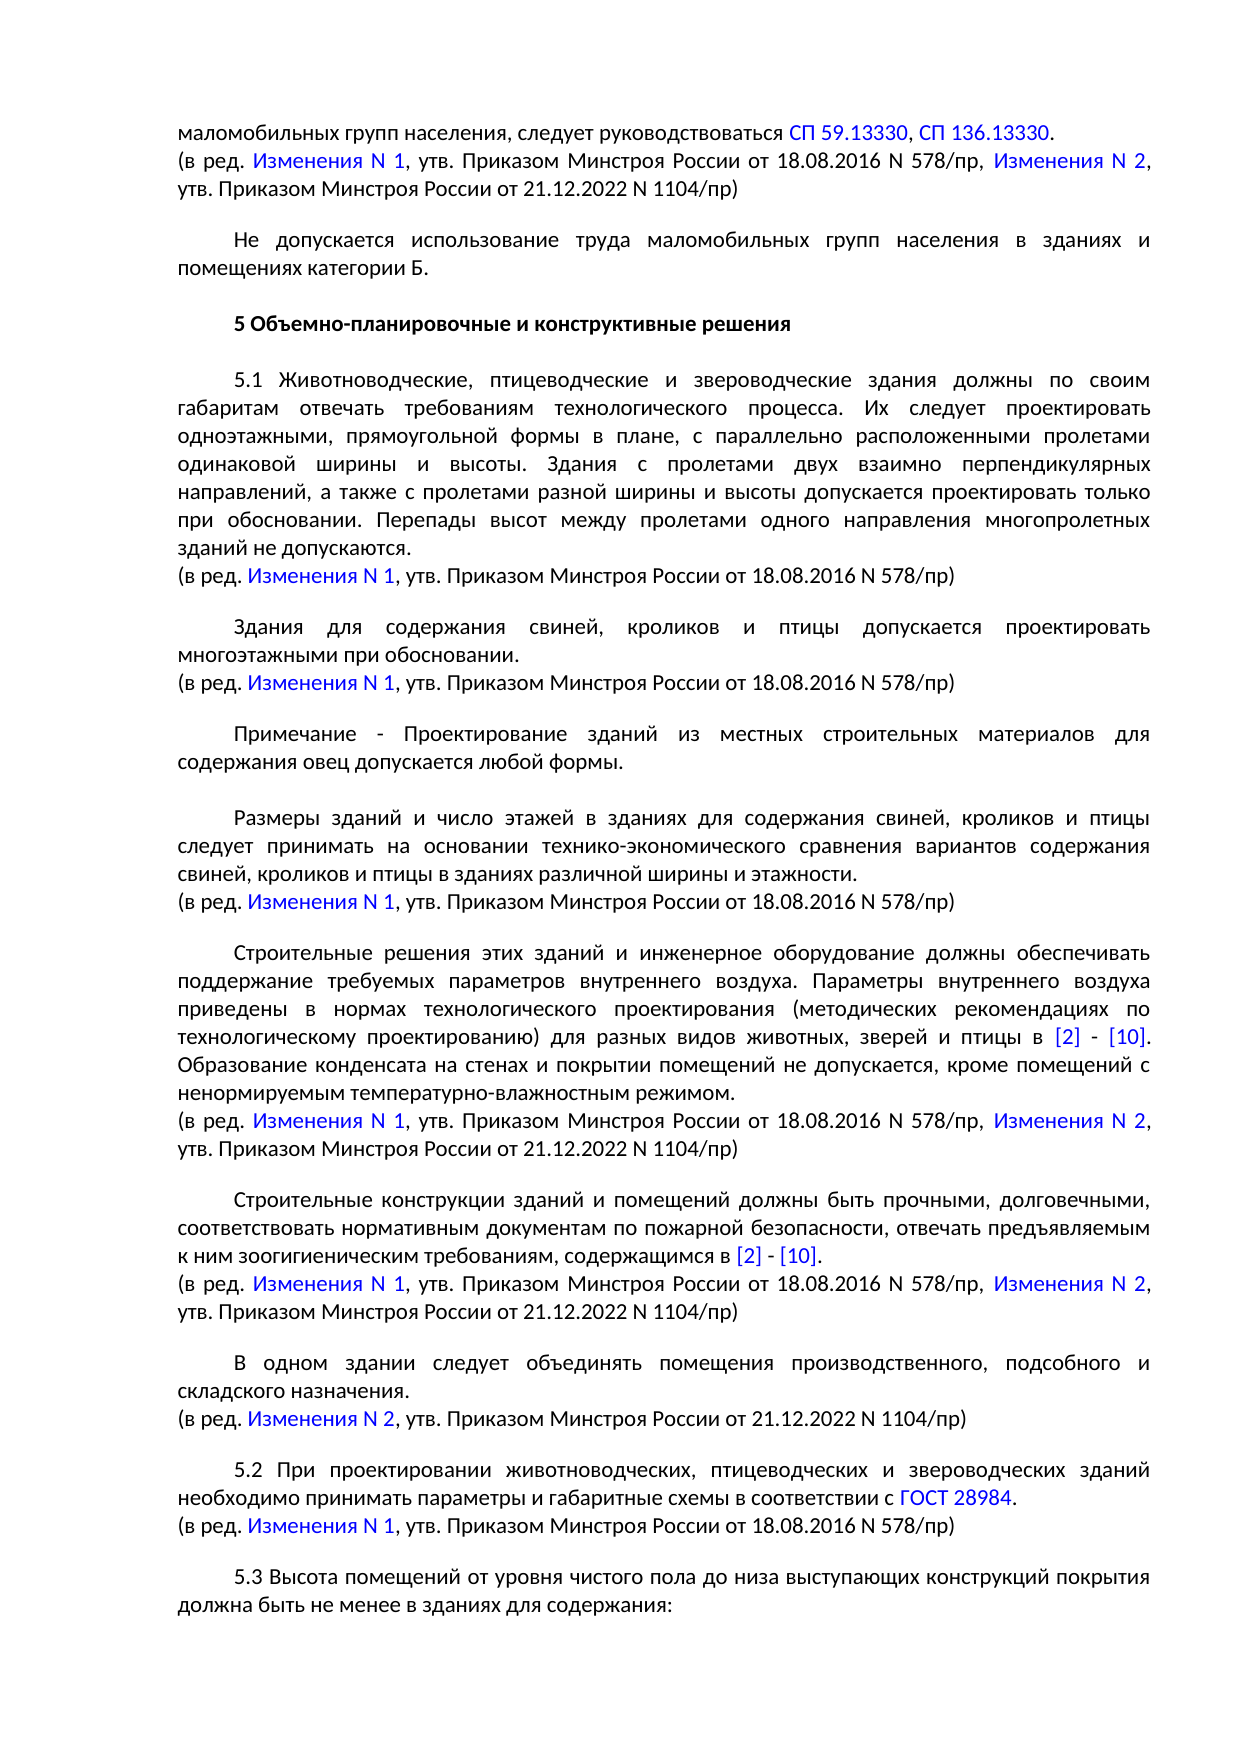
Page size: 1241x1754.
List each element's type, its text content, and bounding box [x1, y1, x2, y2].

text (в ред. Изменения N 1, утв. Приказом Минстроя России от 18.08.2016 N 578/пр, Изменения N 2, утв. Приказом Минстроя России от 21.12.2022 N 1104/пр) [177, 1269, 1152, 1326]
text (в ред. Изменения N 1, утв. Приказом Минстроя России от 18.08.2016 N 578/пр, Изменения N 2, утв. Приказом Минстроя России от 21.12.2022 N 1104/пр) [177, 1106, 1152, 1162]
text 5.3 Высота помещений от уровня чистого пола до низа выступающих конструкций покрытия должна быть не менее в зданиях для содержания: [177, 1562, 1152, 1618]
text (в ред. Изменения N 1, утв. Приказом Минстроя России от 18.08.2016 N 578/пр) [177, 887, 1152, 915]
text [177, 1511, 1152, 1539]
text Здания для содержания свиней, кроликов и птицы допускается проектировать многоэтажными при обосновании. [177, 612, 1152, 668]
text (в ред. Изменения N 1, утв. Приказом Минстроя России от 18.08.2016 N 578/пр) [177, 668, 1152, 696]
text В одном здании следует объединять помещения производственного, подсобного и складского назначения. [177, 1348, 1152, 1404]
text Не допускается использование труда маломобильных групп населения в зданиях и помещениях категории Б. [177, 225, 1152, 281]
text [177, 118, 1152, 146]
text Размеры зданий и число этажей в зданиях для содержания свиней, кроликов и птицы следует принимать на основании технико-экономического сравнения вариантов содержания свиней, кроликов и птицы в зданиях различной ширины и этажности. [177, 803, 1152, 887]
text Строительные решения этих зданий и инженерное оборудование должны обеспечивать поддержание требуемых параметров внутреннего воздуха. Параметры внутреннего воздуха приведены в нормах технологического проектирования (методических рекомендациях по технологическому проектированию) для разных видов животных, зверей и птицы в [2] - [10]. Образование конденсата на стенах и покрытии помещений не допускается, кроме помещений с ненормируемым температурно-влажностным режимом. [177, 938, 1152, 1106]
text 5.1 Животноводческие, птицеводческие и звероводческие здания должны по своим габаритам отвечать требованиям технологического процесса. Их следует проектировать одноэтажными, прямоугольной формы в плане, с параллельно расположенными пролетами одинаковой ширины и высоты. Здания с пролетами двух взаимно перпендикулярных направлений, а также с пролетами разной ширины и высоты допускается проектировать только при обосновании. Перепады высот между пролетами одного направления многопролетных зданий не допускаются. [177, 365, 1152, 561]
text (в ред. Изменения N 2, утв. Приказом Минстроя России от 21.12.2022 N 1104/пр) [177, 1404, 1152, 1432]
title 5 Объемно-планировочные и конструктивные решения [177, 309, 1152, 337]
text (в ред. Изменения N 1, утв. Приказом Минстроя России от 18.08.2016 N 578/пр) [177, 561, 1152, 589]
text 5.2 При проектировании животноводческих, птицеводческих и звероводческих зданий необходимо принимать параметры и габаритные схемы в соответствии с ГОСТ 28984. [177, 1455, 1152, 1511]
text (в ред. Изменения N 1, утв. Приказом Минстроя России от 18.08.2016 N 578/пр, Изменения N 2, утв. Приказом Минстроя России от 21.12.2022 N 1104/пр) [177, 146, 1152, 202]
text Строительные конструкции зданий и помещений должны быть прочными, долговечными, соответствовать нормативным документам по пожарной безопасности, отвечать предъявляемым к ним зоогигиеническим требованиям, содержащимся в [2] - [10]. [177, 1185, 1152, 1269]
text Примечание - Проектирование зданий из местных строительных материалов для содержания овец допускается любой формы. [177, 719, 1152, 775]
